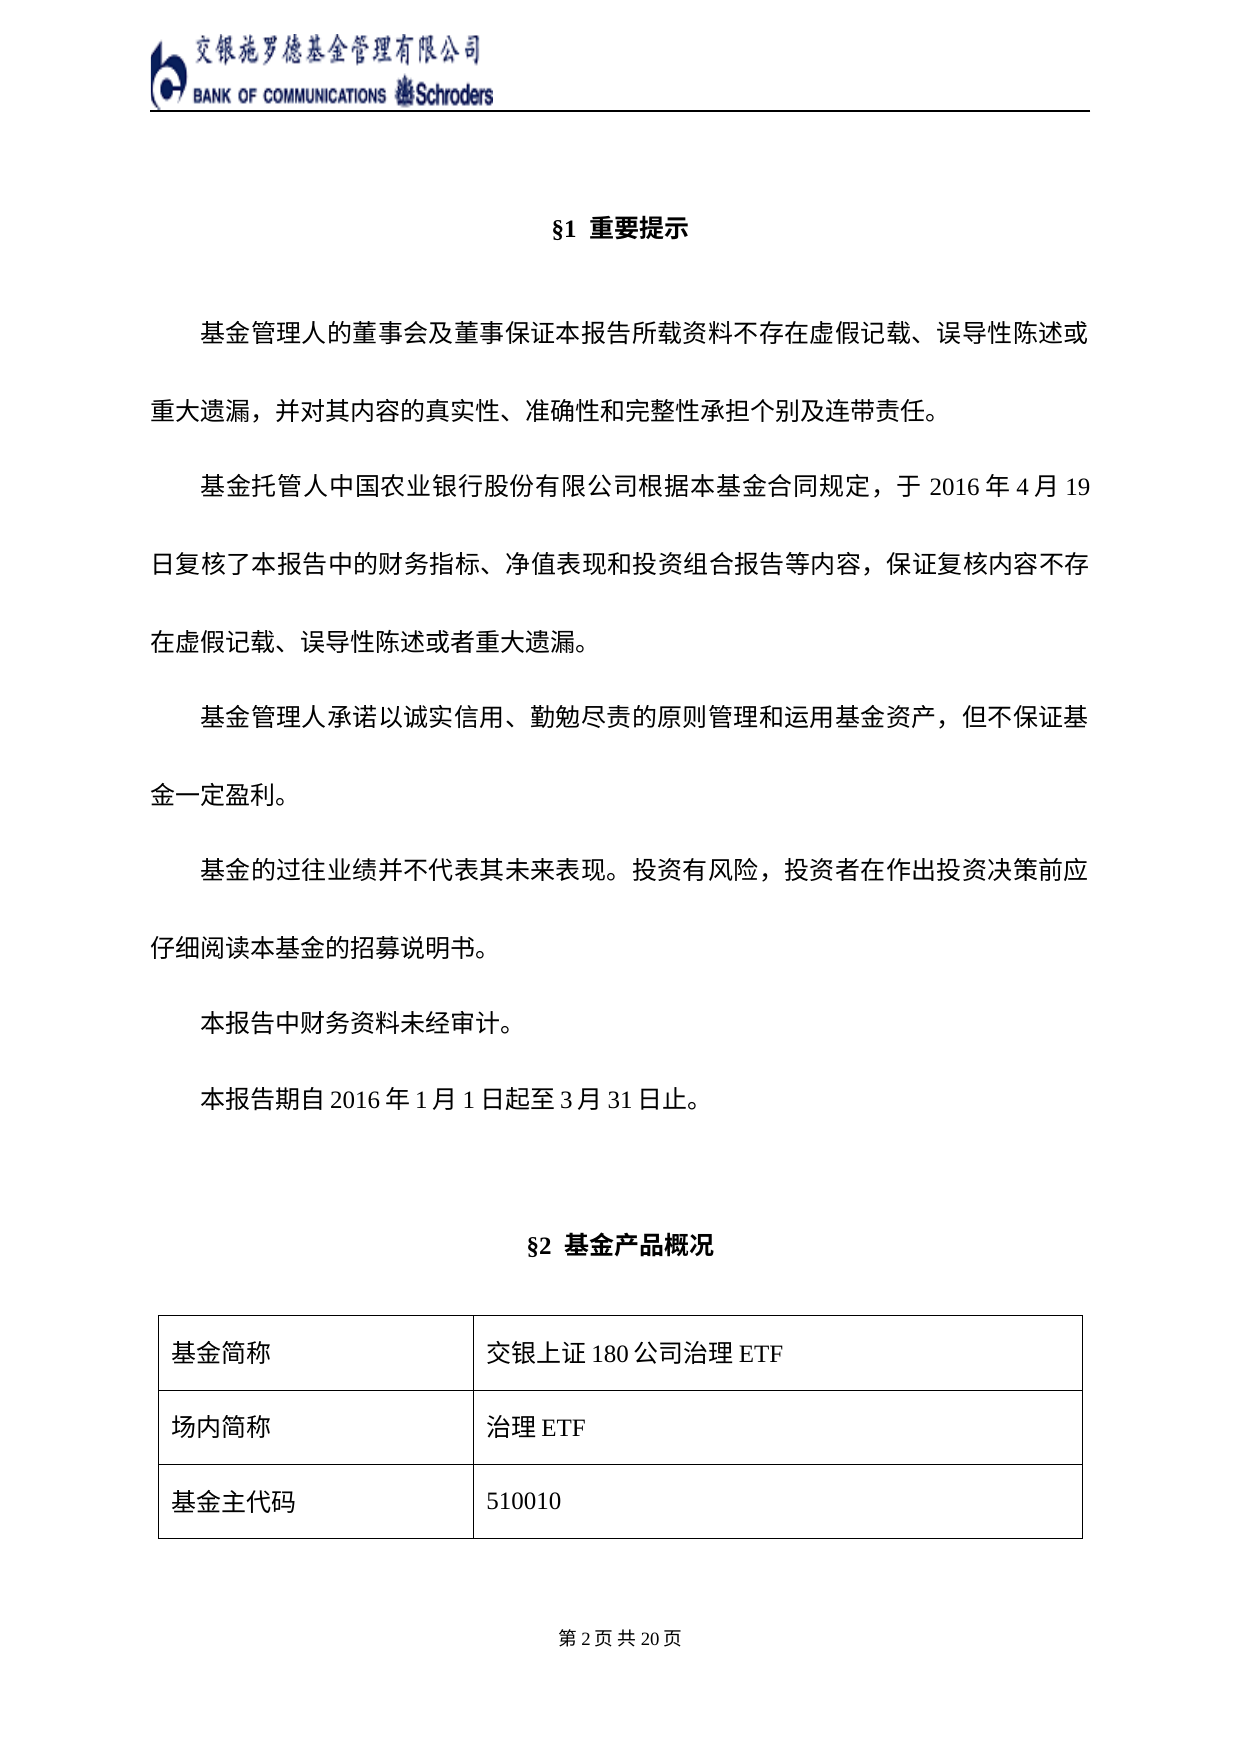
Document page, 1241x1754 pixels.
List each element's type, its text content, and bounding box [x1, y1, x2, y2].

text 基金的过往业绩并不代表其未来表现。投资有风险，投资者在作出投资决策前应仔细阅读本基金的招募说明书。 [150, 836, 1090, 979]
subtitle §2 基金产品概况 [150, 1211, 1090, 1276]
table_cell 510010 [474, 1465, 1082, 1538]
table_cell 基金主代码 [159, 1465, 473, 1538]
text 本报告期自2016年1月1日起至3月31日止。 [150, 1065, 1090, 1130]
text 基金管理人的董事会及董事保证本报告所载资料不存在虚假记载、误导性陈述或重大遗漏，并对其内容的真实性、准确性和完整性承担个别及连带责任。 [150, 299, 1090, 442]
picture [150, 34, 493, 110]
table_header 交银上证180公司治理ETF [474, 1316, 1082, 1389]
text 基金托管人中国农业银行股份有限公司根据本基金合同规定，于2016年4月19日复核了本报告中的财务指标、净值表现和投资组合报告等内容，保证复核内容不存在虚假记载、误导性陈述或者重大遗漏。 [150, 452, 1090, 673]
text 本报告中财务资料未经审计。 [150, 989, 1090, 1054]
table_header 基金简称 [159, 1316, 473, 1389]
text 基金管理人承诺以诚实信用、勤勉尽责的原则管理和运用基金资产，但不保证基金一定盈利。 [150, 683, 1090, 826]
subtitle §1 重要提示 [150, 194, 1090, 259]
table_cell 治理ETF [474, 1391, 1082, 1463]
table_cell 场内简称 [159, 1391, 473, 1463]
